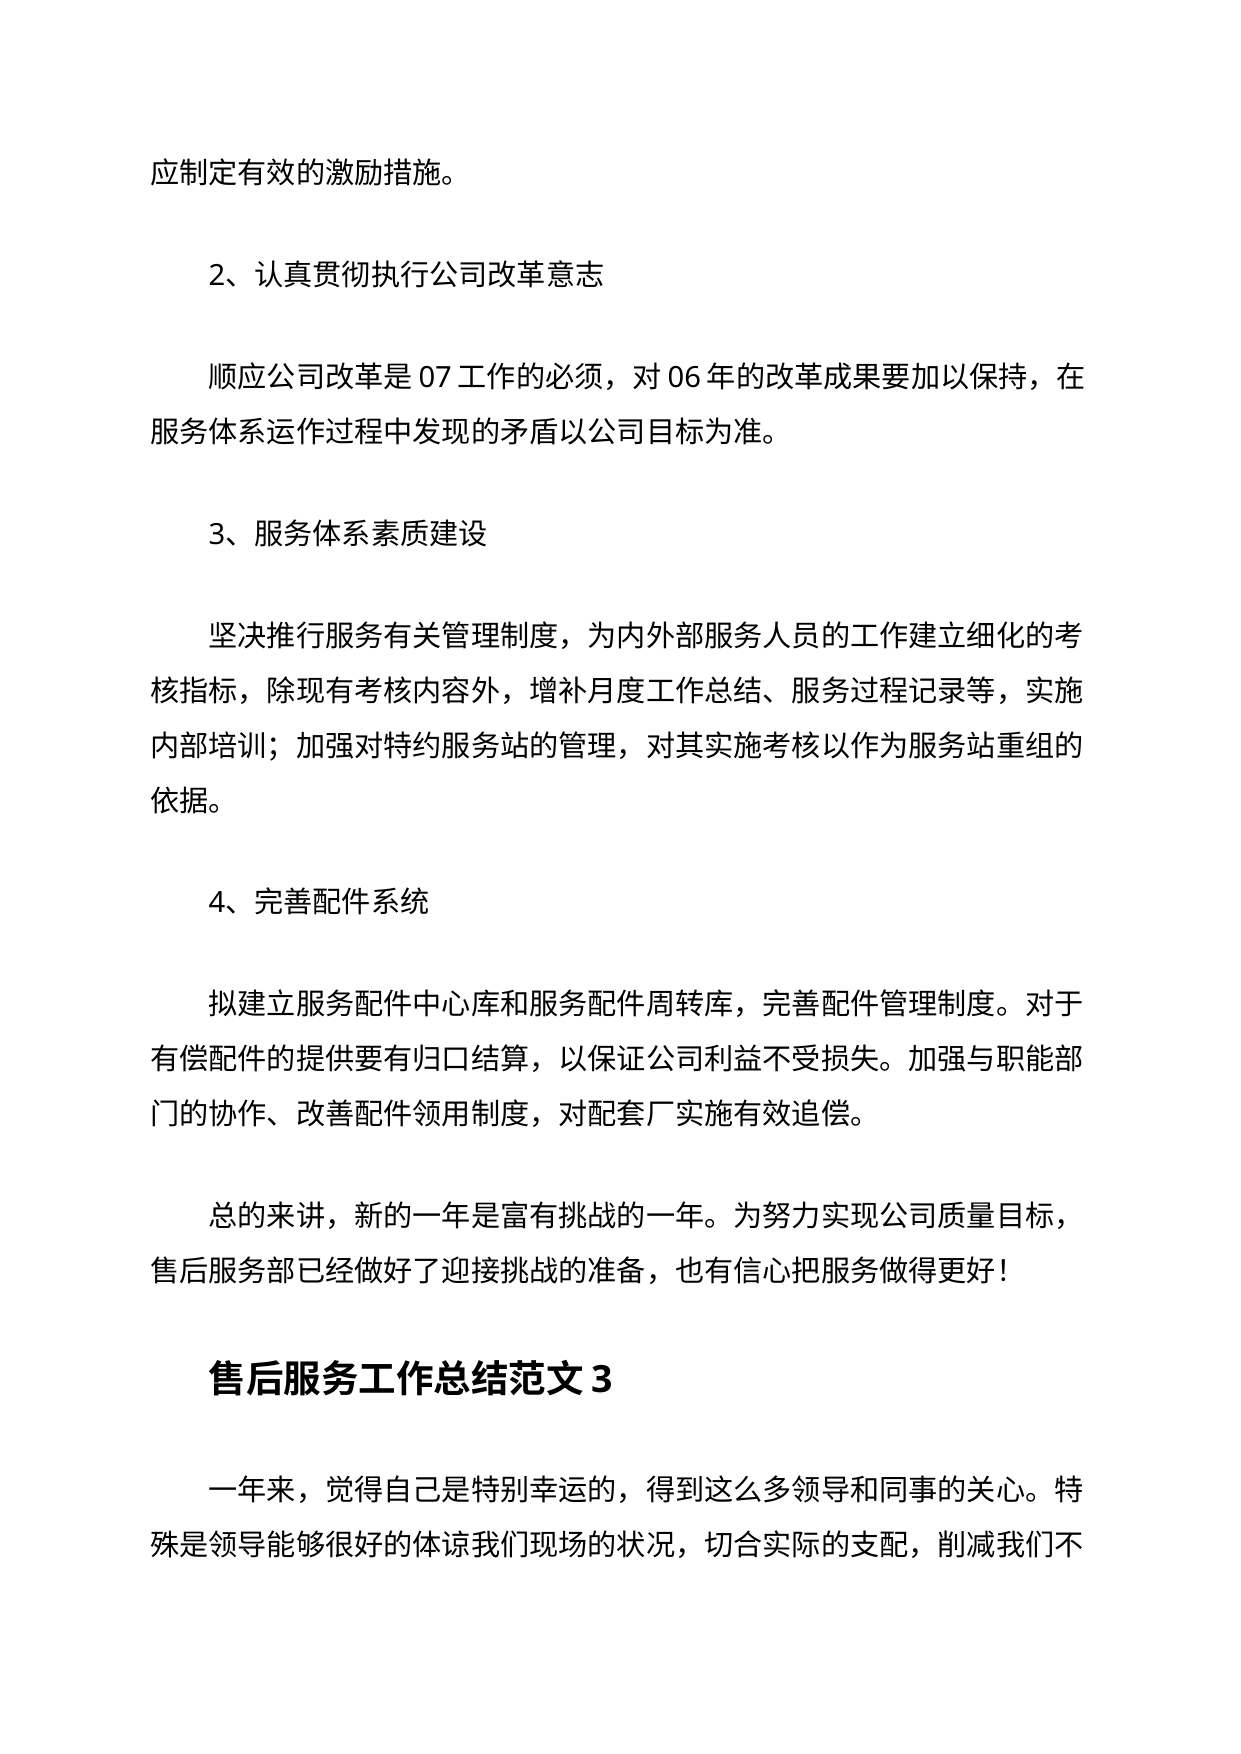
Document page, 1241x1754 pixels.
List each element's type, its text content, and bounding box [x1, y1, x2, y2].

text 顺应公司改革是07工作的必须，对06年的改革成果要加以保持，在服务体系运作过程中发现的矛盾以公司目标为准。 [150, 354, 1090, 451]
text 2、认真贯彻执行公司改革意志 [150, 252, 1090, 294]
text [150, 150, 1090, 192]
text 拟建立服务配件中心库和服务配件周转库，完善配件管理制度。对于有偿配件的提供要有归口结算，以保证公司利益不受损失。加强与职能部门的协作、改善配件领用制度，对配套厂实施有效追偿。 [150, 981, 1090, 1133]
text 4、完善配件系统 [150, 879, 1090, 921]
text 总的来讲，新的一年是富有挑战的一年。为努力实现公司质量目标，售后服务部已经做好了迎接挑战的准备，也有信心把服务做得更好！ [150, 1192, 1090, 1290]
text 3、服务体系素质建设 [150, 511, 1090, 553]
text 售后服务工作总结范文3 [150, 1349, 1090, 1404]
text 坚决推行服务有关管理制度，为内外部服务人员的工作建立细化的考核指标，除现有考核内容外，增补月度工作总结、服务过程记录等，实施内部培训；加强对特约服务站的管理，对其实施考核以作为服务站重组的依据。 [150, 612, 1090, 819]
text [150, 1467, 1090, 1564]
